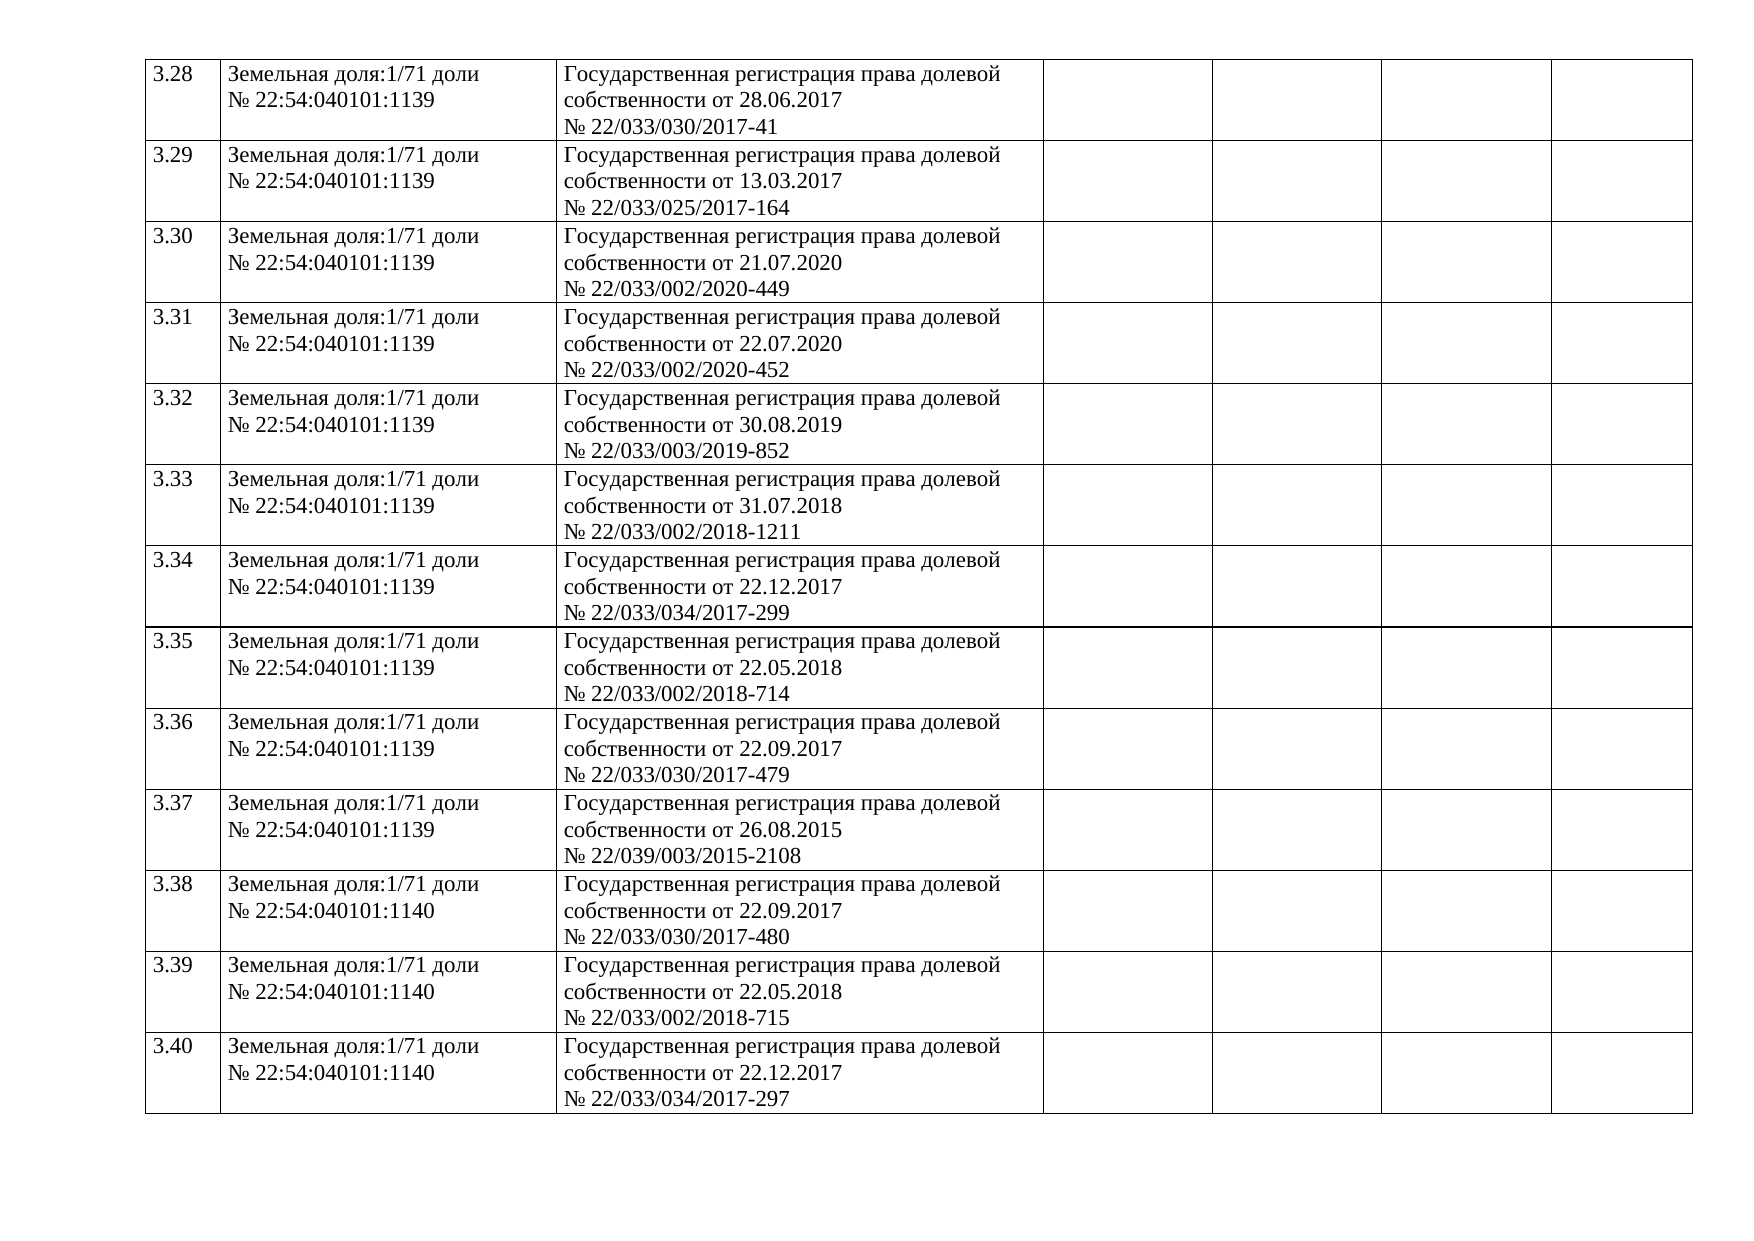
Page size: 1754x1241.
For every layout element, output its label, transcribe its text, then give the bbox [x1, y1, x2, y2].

table_cell Земельная доля:1/71 доли № 22:54:040101:1139 [221, 465, 556, 545]
table_cell [1213, 60, 1381, 140]
table_cell [1213, 303, 1381, 383]
table_cell Земельная доля:1/71 доли № 22:54:040101:1139 [221, 709, 556, 788]
table_cell Государственная регистрация права долевой собственности от 22.05.2018 № 22/033/002/2018-715 [557, 952, 1043, 1032]
table_cell 3.31 [146, 303, 220, 383]
table_cell Государственная регистрация права долевой собственности от 22.09.2017 № 22/033/030/2017-480 [557, 871, 1043, 951]
table_cell [1382, 303, 1551, 383]
table_cell Земельная доля:1/71 доли № 22:54:040101:1139 [221, 303, 556, 383]
table_cell [1213, 790, 1381, 869]
table_cell Государственная регистрация права долевой собственности от 22.12.2017 № 22/033/034/2017-297 [557, 1033, 1043, 1113]
table_cell [1382, 465, 1551, 545]
table_cell Земельная доля:1/71 доли № 22:54:040101:1139 [221, 222, 556, 302]
table_cell [1213, 952, 1381, 1032]
table_cell Государственная регистрация права долевой собственности от 22.05.2018 № 22/033/002/2018-714 [557, 628, 1043, 707]
table_cell 3.33 [146, 465, 220, 545]
table_cell [1044, 709, 1212, 788]
table_cell [1552, 546, 1692, 626]
table_cell [1552, 790, 1692, 869]
table_cell [1213, 546, 1381, 626]
table_cell [1382, 952, 1551, 1032]
table_cell Земельная доля:1/71 доли № 22:54:040101:1139 [221, 790, 556, 869]
table_cell [1044, 871, 1212, 951]
table_cell Государственная регистрация права долевой собственности от 31.07.2018 № 22/033/002/2018-1211 [557, 465, 1043, 545]
table_cell [1552, 871, 1692, 951]
table_cell [1382, 1033, 1551, 1113]
table_cell [1213, 709, 1381, 788]
table_cell [1213, 384, 1381, 464]
table_cell [1044, 546, 1212, 626]
table_cell 3.37 [146, 790, 220, 869]
table_cell [1552, 141, 1692, 221]
table_cell [1044, 384, 1212, 464]
table_cell [1382, 790, 1551, 869]
table_cell [1213, 465, 1381, 545]
table_cell [1044, 141, 1212, 221]
table_cell 3.29 [146, 141, 220, 221]
table_cell [1382, 60, 1551, 140]
table_cell [1552, 465, 1692, 545]
table_cell [1044, 1033, 1212, 1113]
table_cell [221, 141, 556, 221]
table_cell Государственная регистрация права долевой собственности от 22.12.2017 № 22/033/034/2017-299 [557, 546, 1043, 626]
table_cell [1552, 303, 1692, 383]
table_cell [1552, 60, 1692, 140]
table_cell Государственная регистрация права долевой собственности от 22.07.2020 № 22/033/002/2020-452 [557, 303, 1043, 383]
table_cell [1213, 141, 1381, 221]
table_cell 3.35 [146, 628, 220, 707]
table_cell 3.34 [146, 546, 220, 626]
table_cell 3.30 [146, 222, 220, 302]
table_cell [1213, 628, 1381, 707]
table_cell 3.39 [146, 952, 220, 1032]
table_cell [1044, 60, 1212, 140]
table_cell 3.40 [146, 1033, 220, 1113]
table_cell [1382, 546, 1551, 626]
table_cell [1044, 952, 1212, 1032]
table_cell [1552, 222, 1692, 302]
table_cell Земельная доля:1/71 доли № 22:54:040101:1139 [221, 628, 556, 707]
table_cell Государственная регистрация права долевой собственности от 28.06.2017 № 22/033/030/2017-41 [557, 60, 1043, 140]
table_cell [1382, 871, 1551, 951]
table_cell [1552, 952, 1692, 1032]
table_cell Государственная регистрация права долевой собственности от 13.03.2017 № 22/033/025/2017-164 [557, 141, 1043, 221]
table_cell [221, 1033, 556, 1113]
table_cell [1213, 222, 1381, 302]
table_cell [1044, 303, 1212, 383]
table_cell Земельная доля:1/71 доли № 22:54:040101:1139 [221, 546, 556, 626]
table_cell Земельная доля:1/71 доли № 22:54:040101:1139 [221, 384, 556, 464]
table_cell [1382, 384, 1551, 464]
table_cell 3.32 [146, 384, 220, 464]
table_cell 3.38 [146, 871, 220, 951]
table_cell [1044, 628, 1212, 707]
table_cell 3.36 [146, 709, 220, 788]
table_cell [1552, 628, 1692, 707]
table_cell Государственная регистрация права долевой собственности от 30.08.2019 № 22/033/003/2019-852 [557, 384, 1043, 464]
table_cell [1552, 384, 1692, 464]
table_cell [1213, 871, 1381, 951]
table_cell [1382, 222, 1551, 302]
table_cell [1044, 465, 1212, 545]
table_cell Государственная регистрация права долевой собственности от 21.07.2020 № 22/033/002/2020-449 [557, 222, 1043, 302]
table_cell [221, 60, 556, 140]
table_cell Государственная регистрация права долевой собственности от 22.09.2017 № 22/033/030/2017-479 [557, 709, 1043, 788]
table_cell [1382, 141, 1551, 221]
table_cell [1044, 222, 1212, 302]
table_cell Государственная регистрация права долевой собственности от 26.08.2015 № 22/039/003/2015-2108 [557, 790, 1043, 869]
table_cell [1552, 709, 1692, 788]
table_cell [1382, 628, 1551, 707]
table_cell [1552, 1033, 1692, 1113]
table_cell [1213, 1033, 1381, 1113]
table_cell 3.28 [146, 60, 220, 140]
table_cell [1382, 709, 1551, 788]
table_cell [221, 952, 556, 1032]
table_cell Земельная доля:1/71 доли № 22:54:040101:1140 [221, 871, 556, 951]
table_cell [1044, 790, 1212, 869]
